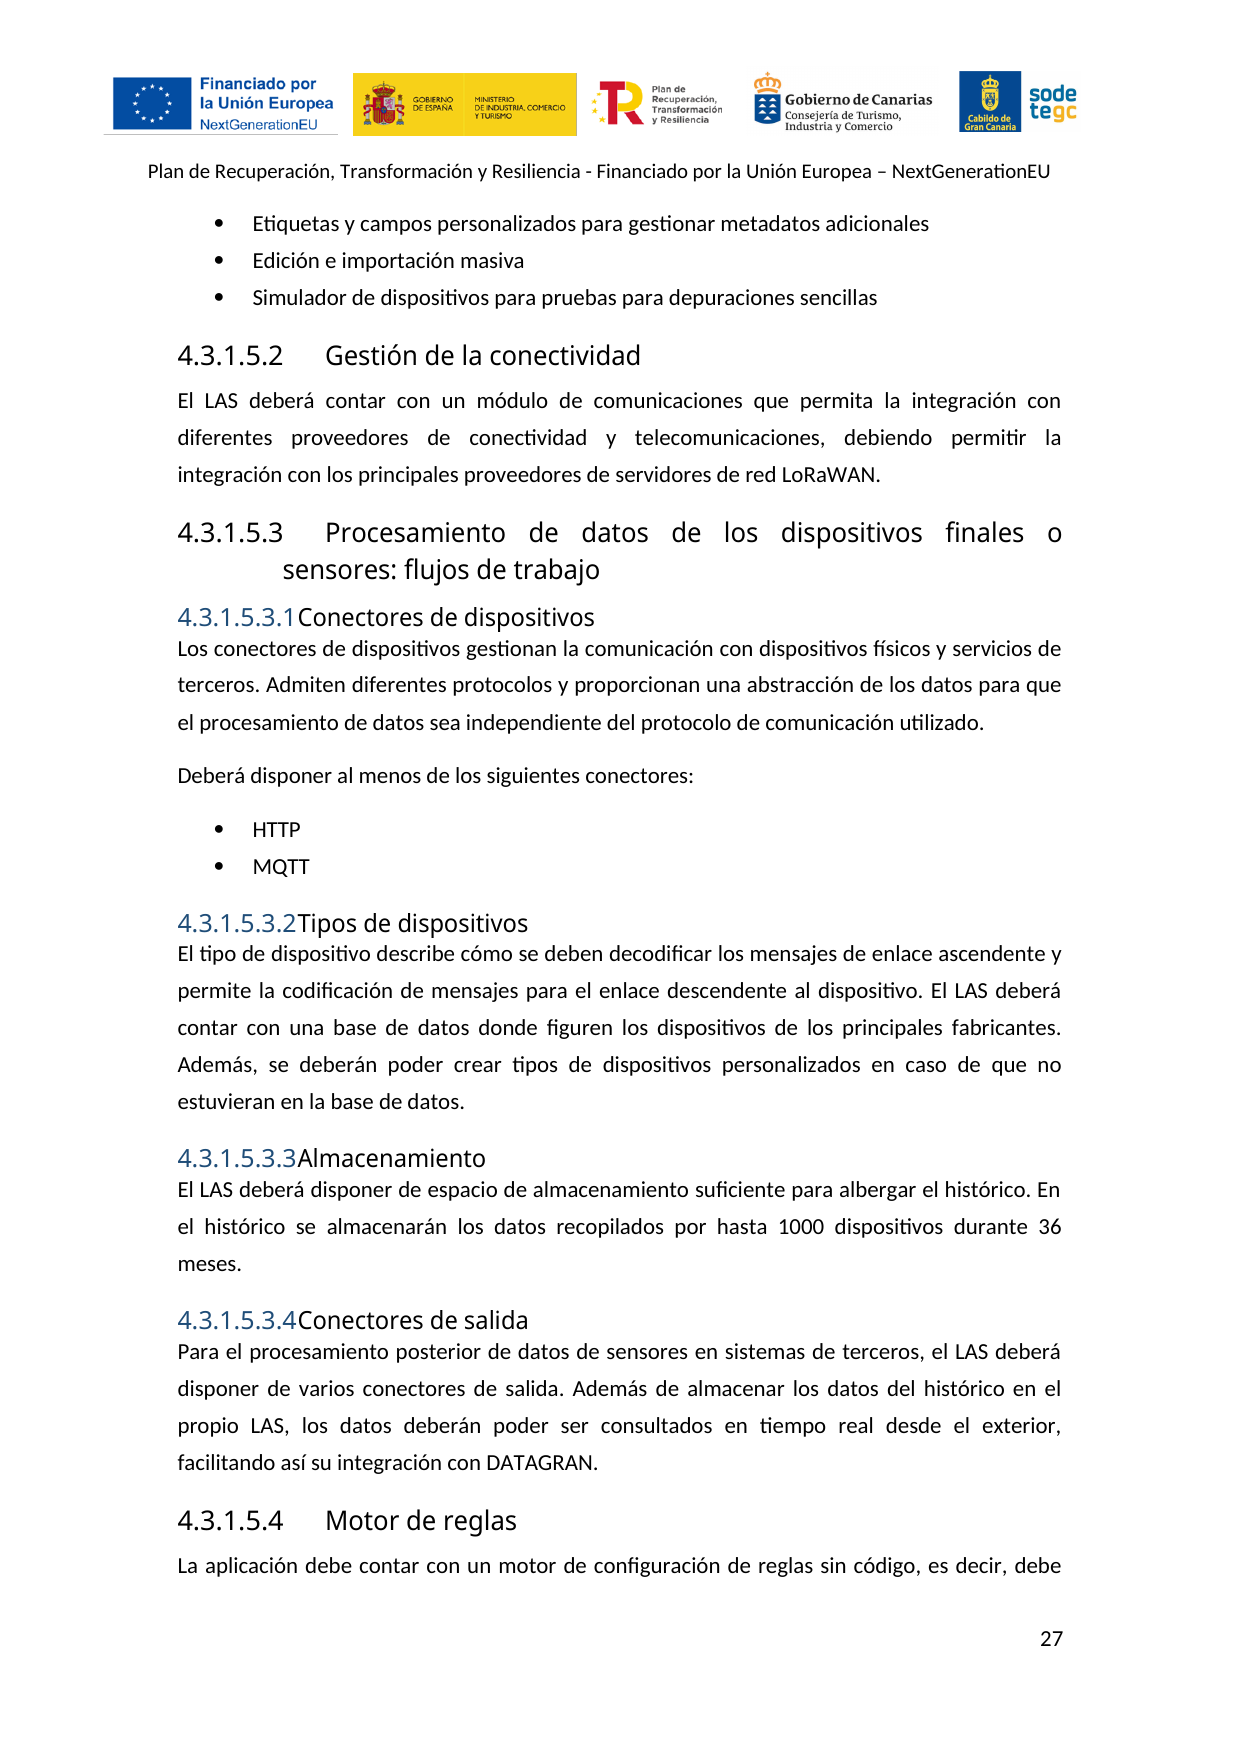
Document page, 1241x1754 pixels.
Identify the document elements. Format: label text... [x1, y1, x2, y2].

list Etiquetas y campos personalizados para gestionar metadatos adicionales [215, 209, 1063, 237]
picture [959, 71, 1082, 132]
list MQTT [215, 852, 1063, 880]
subtitle Procesamiento de datos de los dispositivos finales o sensores: flujos de trabajo [177, 513, 1063, 587]
list Edición e importación masiva [215, 246, 1063, 274]
picture [746, 66, 939, 136]
picture [103, 66, 726, 140]
subtitle Almacenamiento [177, 1141, 1063, 1175]
subtitle Gestión de la conectividad [177, 336, 1063, 373]
text El tipo de dispositivo describe cómo se deben decodificar los mensajes de enlace ascendente y permite la codificación de mensajes para el enlace descendente al dispositivo. El LAS deberá contar con una base de datos donde figuren los dispositivos de los principales fabricantes. Además, se deberán poder crear tipos de dispositivos personalizados en caso de que no estuvieran en la base de datos. [177, 939, 1063, 1116]
list HTTP [215, 815, 1063, 843]
text Deberá disponer al menos de los siguientes conectores: [177, 761, 1063, 789]
subtitle Motor de reglas [177, 1501, 1063, 1538]
subtitle Tipos de dispositivos [177, 906, 1063, 939]
subtitle Conectores de salida [177, 1303, 1063, 1337]
text Los conectores de dispositivos gestionan la comunicación con dispositivos físicos y servicios de terceros. Admiten diferentes protocolos y proporcionan una abstracción de los datos para que el procesamiento de datos sea independiente del protocolo de comunicación utilizado. [177, 634, 1063, 736]
text El LAS deberá disponer de espacio de almacenamiento suficiente para albergar el histórico. En el histórico se almacenarán los datos recopilados por hasta 1000 dispositivos durante 36 meses. [177, 1175, 1063, 1277]
subtitle Conectores de dispositivos [177, 599, 1063, 634]
text Para el procesamiento posterior de datos de sensores en sistemas de terceros, el LAS deberá disponer de varios conectores de salida. Además de almacenar los datos del histórico en el propio LAS, los datos deberán poder ser consultados en tiempo real desde el exterior, facilitando así su integración con DATAGRAN. [177, 1337, 1063, 1476]
text El LAS deberá contar con un módulo de comunicaciones que permita la integración con diferentes proveedores de conectividad y telecomunicaciones, debiendo permitir la integración con los principales proveedores de servidores de red LoRaWAN. [177, 386, 1063, 488]
list Simulador de dispositivos para pruebas para depuraciones sencillas [215, 283, 1063, 311]
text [177, 1551, 1063, 1579]
